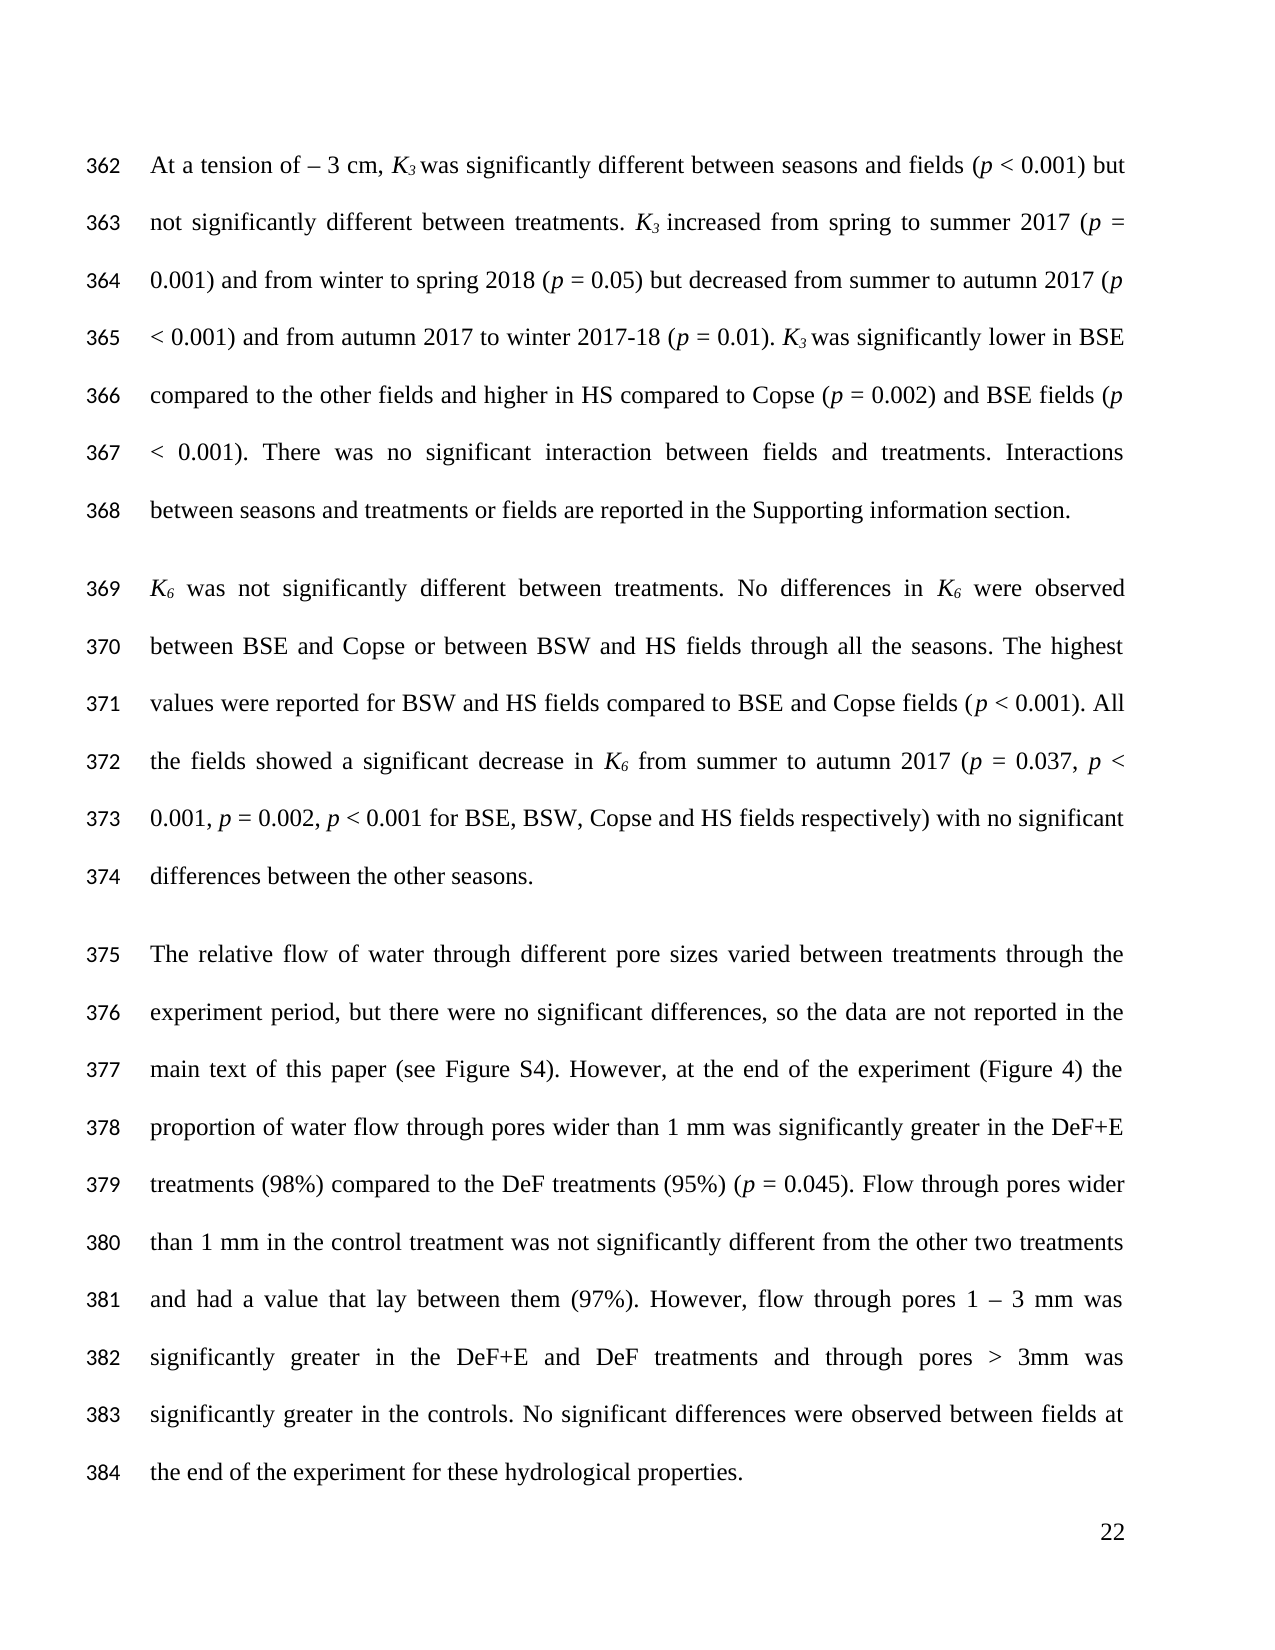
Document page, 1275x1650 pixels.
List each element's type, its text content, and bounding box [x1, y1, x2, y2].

text K6 was not significantly different between treatments. No differences in K6 were observed between BSE and Copse or between BSW and HS fields through all the seasons. The highest values were reported for BSW and HS fields compared to BSE and Copse fields (p < 0.001). All the fields showed a significant decrease in K6 from summer to autumn 2017 (p = 0.037, p < 0.001, p = 0.002, p < 0.001 for BSE, BSW, Copse and HS fields respectively) with no significant differences between the other seasons. [150, 573, 1125, 889]
text The relative flow of water through different pore sizes varied between treatments through the experiment period, but there were no significant differences, so the data are not reported in the main text of this paper (see Figure S4). However, at the end of the experiment (Figure 4) the proportion of water flow through pores wider than 1 mm was significantly greater in the DeF+E treatments (98%) compared to the DeF treatments (95%) (p = 0.045). Flow through pores wider than 1 mm in the control treatment was not significantly different from the other two treatments and had a value that lay between them (97%). However, flow through pores 1 – 3 mm was significantly greater in the DeF+E and DeF treatments and through pores > 3mm was significantly greater in the controls. No significant differences were observed between fields at the end of the experiment for these hydrological properties. [150, 939, 1125, 1485]
text At a tension of – 3 cm, K3 was significantly different between seasons and fields (p < 0.001) but not significantly different between treatments. K3 increased from spring to summer 2017 (p = 0.001) and from winter to spring 2018 (p = 0.05) but decreased from summer to autumn 2017 (p < 0.001) and from autumn 2017 to winter 2017-18 (p = 0.01). K3 was significantly lower in BSE compared to the other fields and higher in HS compared to Copse (p = 0.002) and BSE fields (p < 0.001). There was no significant interaction between fields and treatments. Interactions between seasons and treatments or fields are reported in the Supporting information section. [150, 150, 1125, 524]
